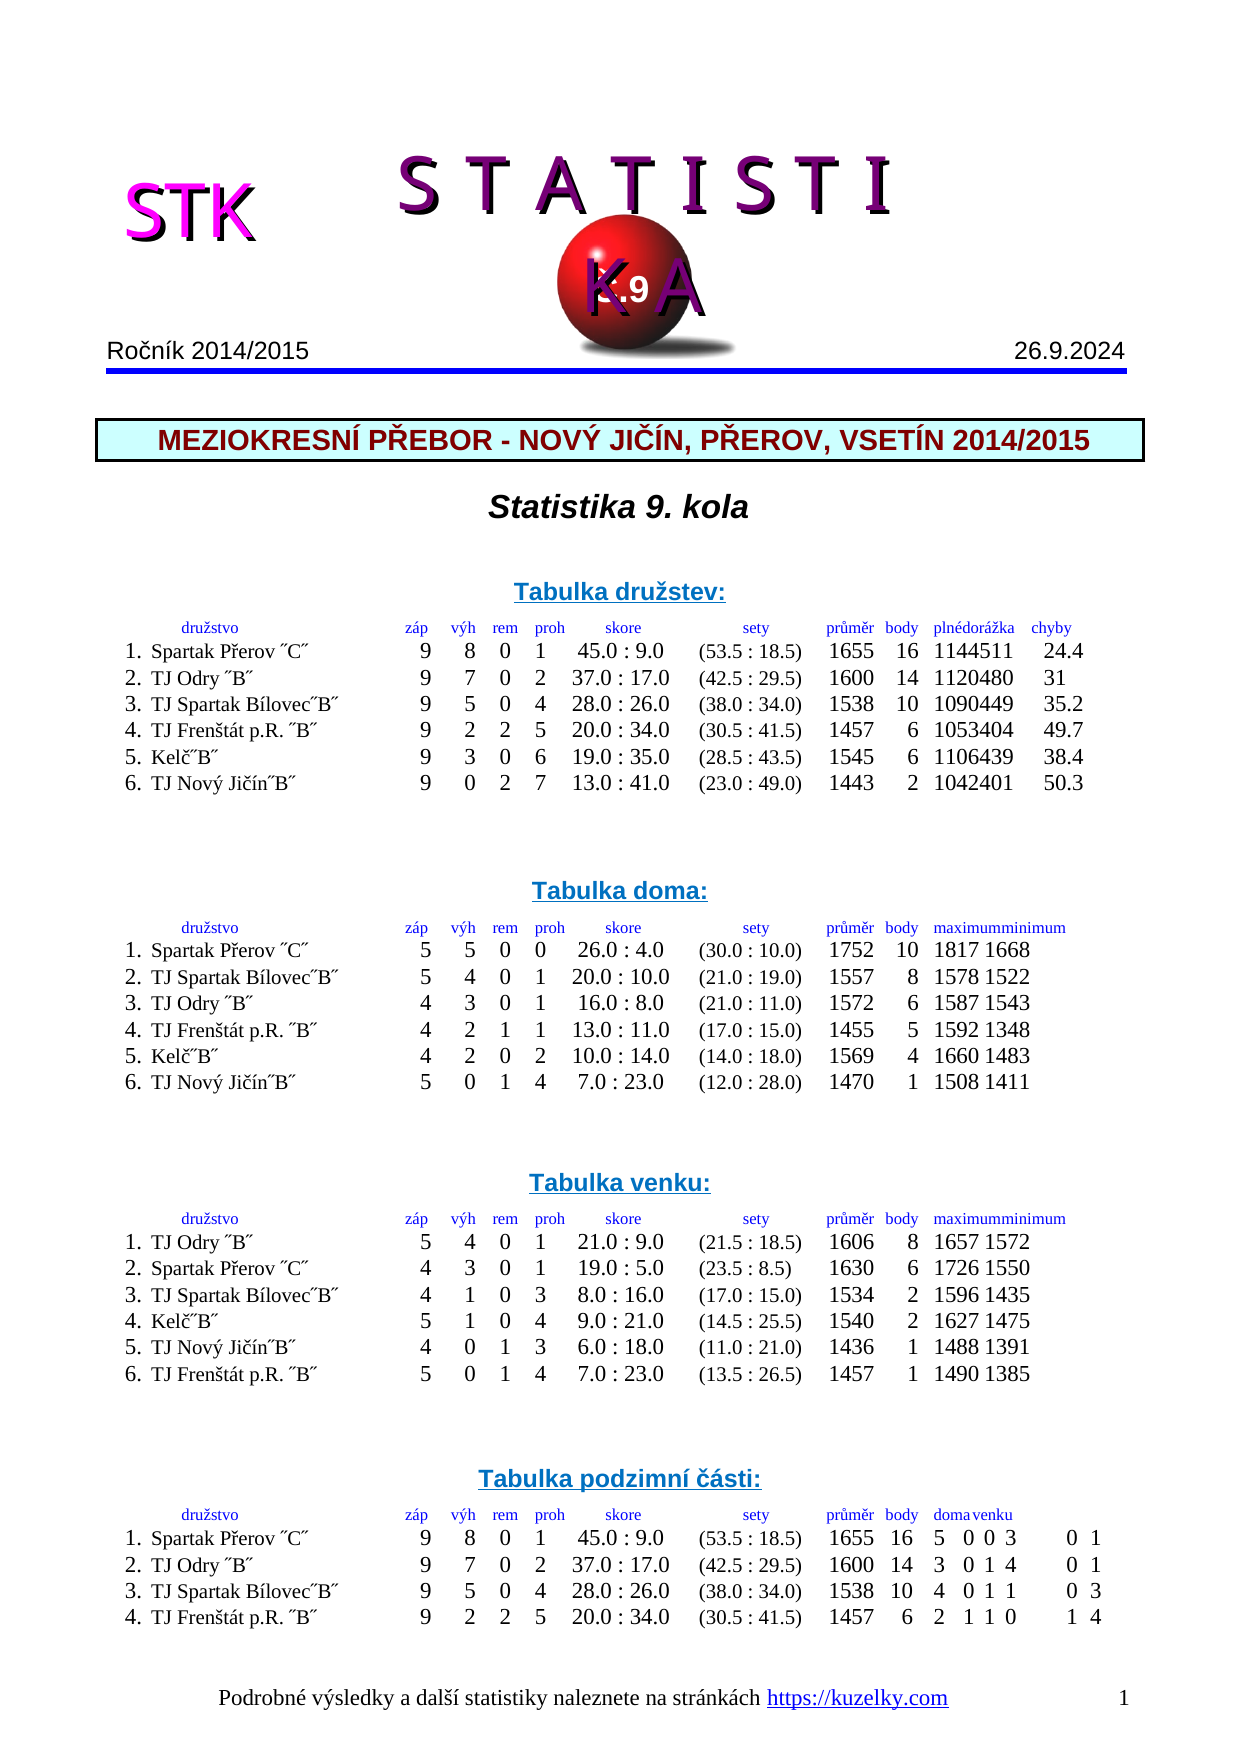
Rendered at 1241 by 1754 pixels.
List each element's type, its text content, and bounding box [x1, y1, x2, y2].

text 4. Kelč˝B˝ 5 1 0 4 9.0 : 21.0 (14.5 : 25.5) 1540 2 1627 1475 [106, 1307, 1134, 1333]
text 2. TJ Odry ˝B˝ 9 7 0 2 37.0 : 17.0 (42.5 : 29.5) 1600 14 3 0 1 4 0 1 [106, 1551, 1134, 1577]
text 5. Kelč˝B˝ 4 2 0 2 10.0 : 14.0 (14.0 : 18.0) 1569 4 1660 1483 [106, 1042, 1134, 1068]
text 2. TJ Odry ˝B˝ 9 7 0 2 37.0 : 17.0 (42.5 : 29.5) 1600 14 1120 480 31 [106, 664, 1134, 690]
text 1. Spartak Přerov ˝C˝ 5 5 0 0 26.0 : 4.0 (30.0 : 10.0) 1752 10 1817 1668 [106, 937, 1134, 963]
text 5. TJ Nový Jičín˝B˝ 4 0 1 3 6.0 : 18.0 (11.0 : 21.0) 1436 1 1488 1391 [106, 1333, 1134, 1360]
text 5. Kelč˝B˝ 9 3 0 6 19.0 : 35.0 (28.5 : 43.5) 1545 6 1106 439 38.4 [106, 743, 1134, 769]
text 1. Spartak Přerov ˝C˝ 9 8 0 1 45.0 : 9.0 (53.5 : 18.5) 1655 16 1144 511 24.4 [106, 637, 1134, 664]
text 6. TJ Nový Jičín˝B˝ 9 0 2 7 13.0 : 41.0 (23.0 : 49.0) 1443 2 1042 401 50.3 [106, 769, 1134, 796]
text družstvo záp výh rem proh skore sety průměr body doma venku [106, 1505, 1134, 1524]
text Statistika 9. kola [106, 487, 1134, 526]
text 6. TJ Frenštát p.R. ˝B˝ 5 0 1 4 7.0 : 23.0 (13.5 : 26.5) 1457 1 1490 1385 [106, 1360, 1134, 1386]
text Tabulka družstev: [94, 577, 1145, 606]
text 3. TJ Spartak Bílovec˝B˝ 9 5 0 4 28.0 : 26.0 (38.0 : 34.0) 1538 10 4 0 1 1 0 3 [106, 1577, 1134, 1603]
text 1. TJ Odry ˝B˝ 5 4 0 1 21.0 : 9.0 (21.5 : 18.5) 1606 8 1657 1572 [106, 1228, 1134, 1254]
text Č.9 [106, 267, 587, 310]
text Ročník 2014/2015 26.9.2024 [106, 336, 1134, 365]
text 4. TJ Frenštát p.R. ˝B˝ 4 2 1 1 13.0 : 11.0 (17.0 : 15.0) 1455 5 1592 1348 [106, 1016, 1134, 1042]
text družstvo záp výh rem proh skore sety průměr body maximum minimum [106, 917, 1134, 937]
text 1. Spartak Přerov ˝C˝ 9 8 0 1 45.0 : 9.0 (53.5 : 18.5) 1655 16 5 0 0 3 0 1 [106, 1524, 1134, 1551]
text Tabulka doma: [94, 876, 1145, 905]
text 3. TJ Spartak Bílovec˝B˝ 4 1 0 3 8.0 : 16.0 (17.0 : 15.0) 1534 2 1596 1435 [106, 1281, 1134, 1307]
text 4. TJ Frenštát p.R. ˝B˝ 9 2 2 5 20.0 : 34.0 (30.5 : 41.5) 1457 6 2 1 1 0 1 4 [106, 1603, 1134, 1630]
text Č.9 [687, 267, 1134, 310]
text 2. TJ Spartak Bílovec˝B˝ 5 4 0 1 20.0 : 10.0 (21.0 : 19.0) 1557 8 1578 1522 [106, 963, 1134, 989]
text 4. TJ Frenštát p.R. ˝B˝ 9 2 2 5 20.0 : 34.0 (30.5 : 41.5) 1457 6 1053 404 49.7 [106, 716, 1134, 743]
text 3. TJ Spartak Bílovec˝B˝ 9 5 0 4 28.0 : 26.0 (38.0 : 34.0) 1538 10 1090 449 35.2 [106, 690, 1134, 716]
text 2. Spartak Přerov ˝C˝ 4 3 0 1 19.0 : 5.0 (23.5 : 8.5) 1630 6 1726 1550 [106, 1254, 1134, 1281]
text Č.9 [609, 267, 671, 310]
text 6. TJ Nový Jičín˝B˝ 5 0 1 4 7.0 : 23.0 (12.0 : 28.0) 1470 1 1508 1411 [106, 1068, 1134, 1095]
text družstvo záp výh rem proh skore sety průměr body plné dorážka chyby [106, 618, 1134, 637]
text Tabulka podzimní části: [94, 1464, 1145, 1493]
subtitle Meziokresní přebor - Nový Jičín, Přerov, Vsetín 2014/2015 [98, 421, 1142, 459]
text 3. TJ Odry ˝B˝ 4 3 0 1 16.0 : 8.0 (21.0 : 11.0) 1572 6 1587 1543 [106, 989, 1134, 1016]
text Tabulka venku: [94, 1168, 1145, 1196]
text družstvo záp výh rem proh skore sety průměr body maximum minimum [106, 1209, 1134, 1228]
